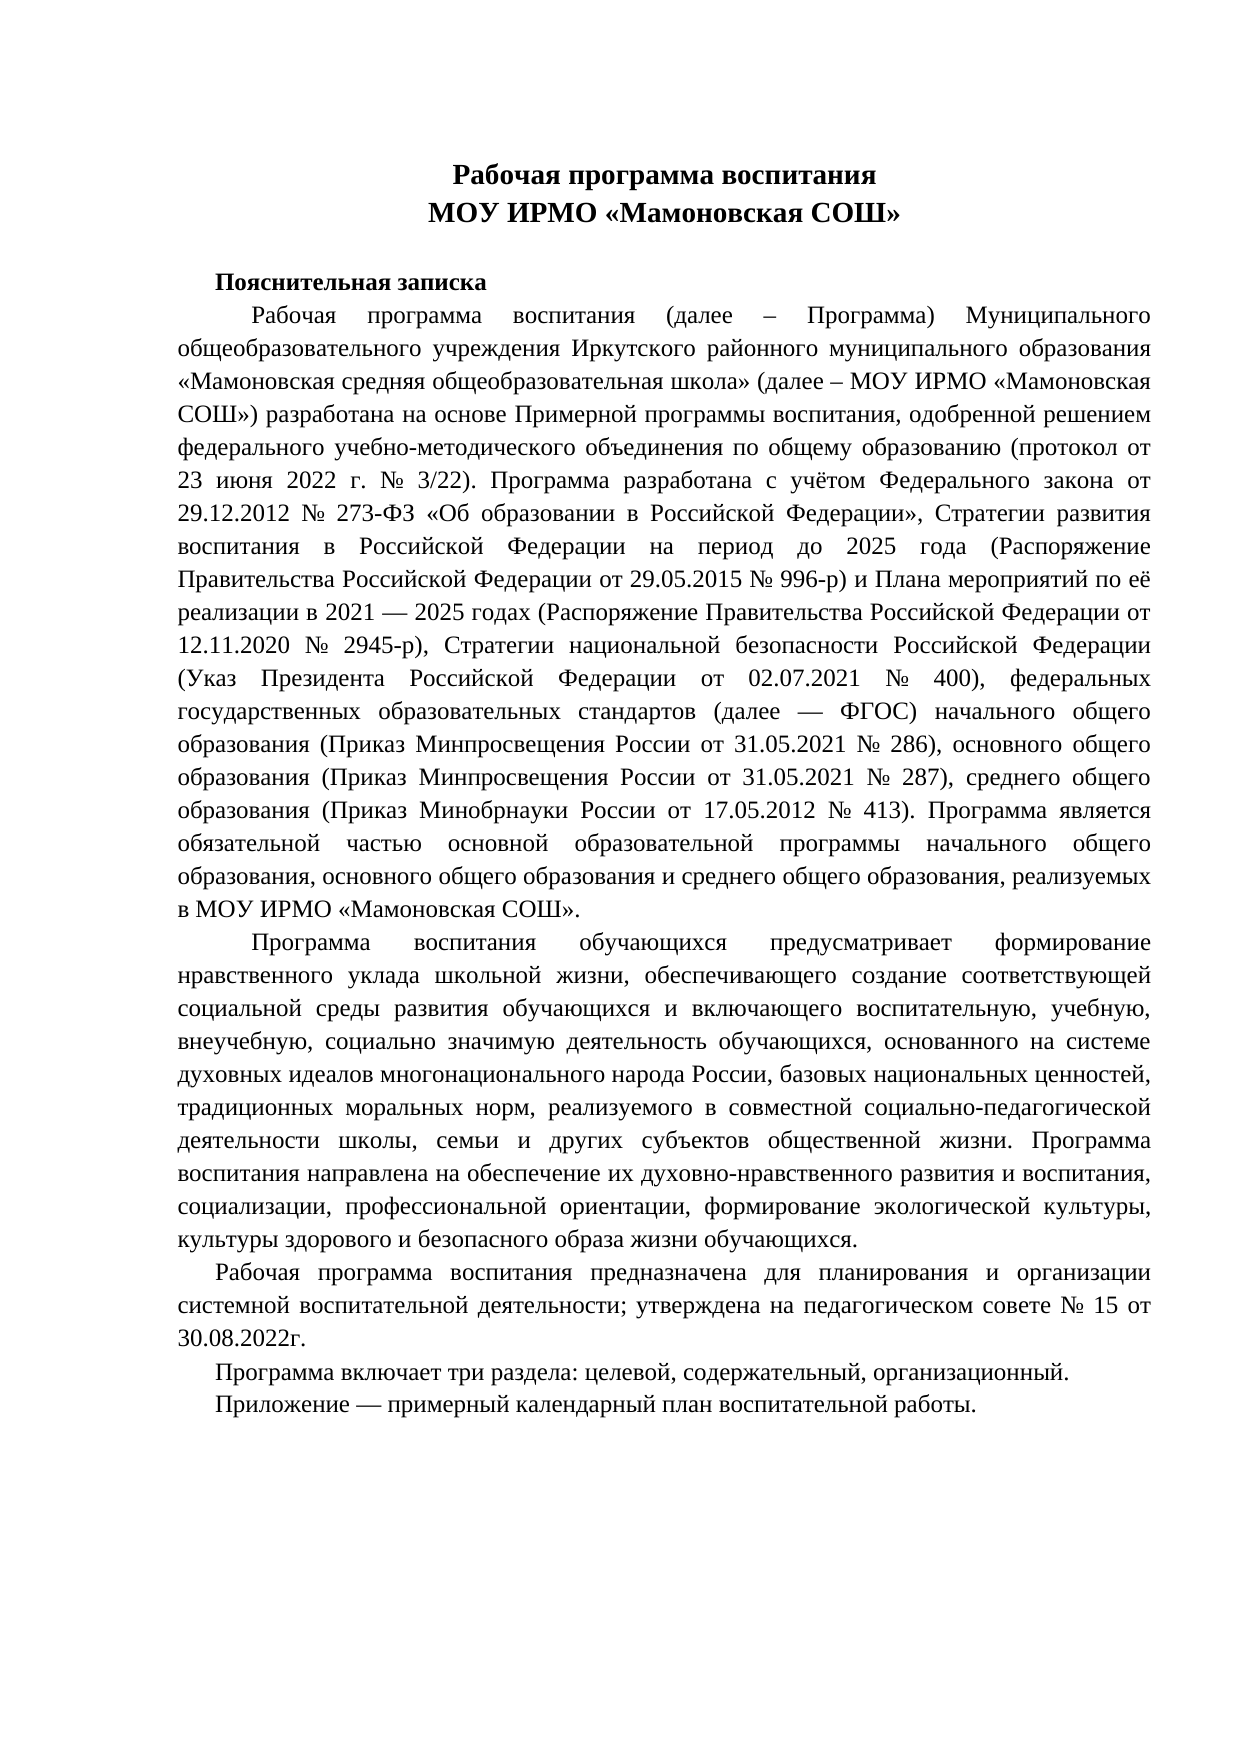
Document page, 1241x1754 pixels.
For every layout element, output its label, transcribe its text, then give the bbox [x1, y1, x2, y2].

text Программа включает три раздела: целевой, содержательный, организационный. [177, 1357, 1152, 1385]
text Программа воспитания обучающихся предусматривает формирование нравственного уклада школьной жизни, обеспечивающего создание соответствующей социальной среды развития обучающихся и включающего воспитательную, учебную, внеучебную, социально значимую деятельность обучающихся, основанного на системе духовных идеалов многонационального народа России, базовых национальных ценностей, традиционных моральных норм, реализуемого в совместной социально-педагогической деятельности школы, семьи и других субъектов общественной жизни. Программа воспитания направлена на обеспечение их духовно-нравственного развития и воспитания, социализации, профессиональной ориентации, формирование экологической культуры, культуры здорового и безопасного образа жизни обучающихся. [177, 927, 1152, 1253]
text Приложение — примерный календарный план воспитательной работы. [177, 1389, 1152, 1418]
text Рабочая программа воспитания предназначена для планирования и организации системной воспитательной деятельности; утверждена на педагогическом совете № 15 от 30.08.2022г. [177, 1257, 1152, 1352]
text МОУ ИРМО «Мамоновская СОШ» [177, 195, 1152, 229]
text Рабочая программа воспитания (далее – Программа) Муниципального общеобразовательного учреждения Иркутского районного муниципального образования «Мамоновская средняя общеобразовательная школа» (далее – МОУ ИРМО «Мамоновская СОШ») разработана на основе Примерной программы воспитания, одобренной решением федерального учебно-методического объединения по общему образованию (протокол от 23 июня 2022 г. № 3/22). Программа разработана с учётом Федерального закона от 29.12.2012 № 273-ФЗ «Об образовании в Российской Федерации», Стратегии развития воспитания в Российской Федерации на период до 2025 года (Распоряжение Правительства Российской Федерации от 29.05.2015 № 996-р) и Плана мероприятий по её реализации в 2021 — 2025 годах (Распоряжение Правительства Российской Федерации от 12.11.2020 № 2945-р), Стратегии национальной безопасности Российской Федерации (Указ Президента Российской Федерации от 02.07.2021 № 400), федеральных государственных образовательных стандартов (далее — ФГОС) начального общего образования (Приказ Минпросвещения России от 31.05.2021 № 286), основного общего образования (Приказ Минпросвещения России от 31.05.2021 № 287), среднего общего образования (Приказ Минобрнауки России от 17.05.2012 № 413). Программа является обязательной частью основной образовательной программы начального общего образования, основного общего образования и среднего общего образования, реализуемых в МОУ ИРМО «Мамоновская СОШ». [177, 300, 1152, 923]
text Рабочая программа воспитания [177, 157, 1152, 190]
text Пояснительная записка [177, 267, 1152, 296]
